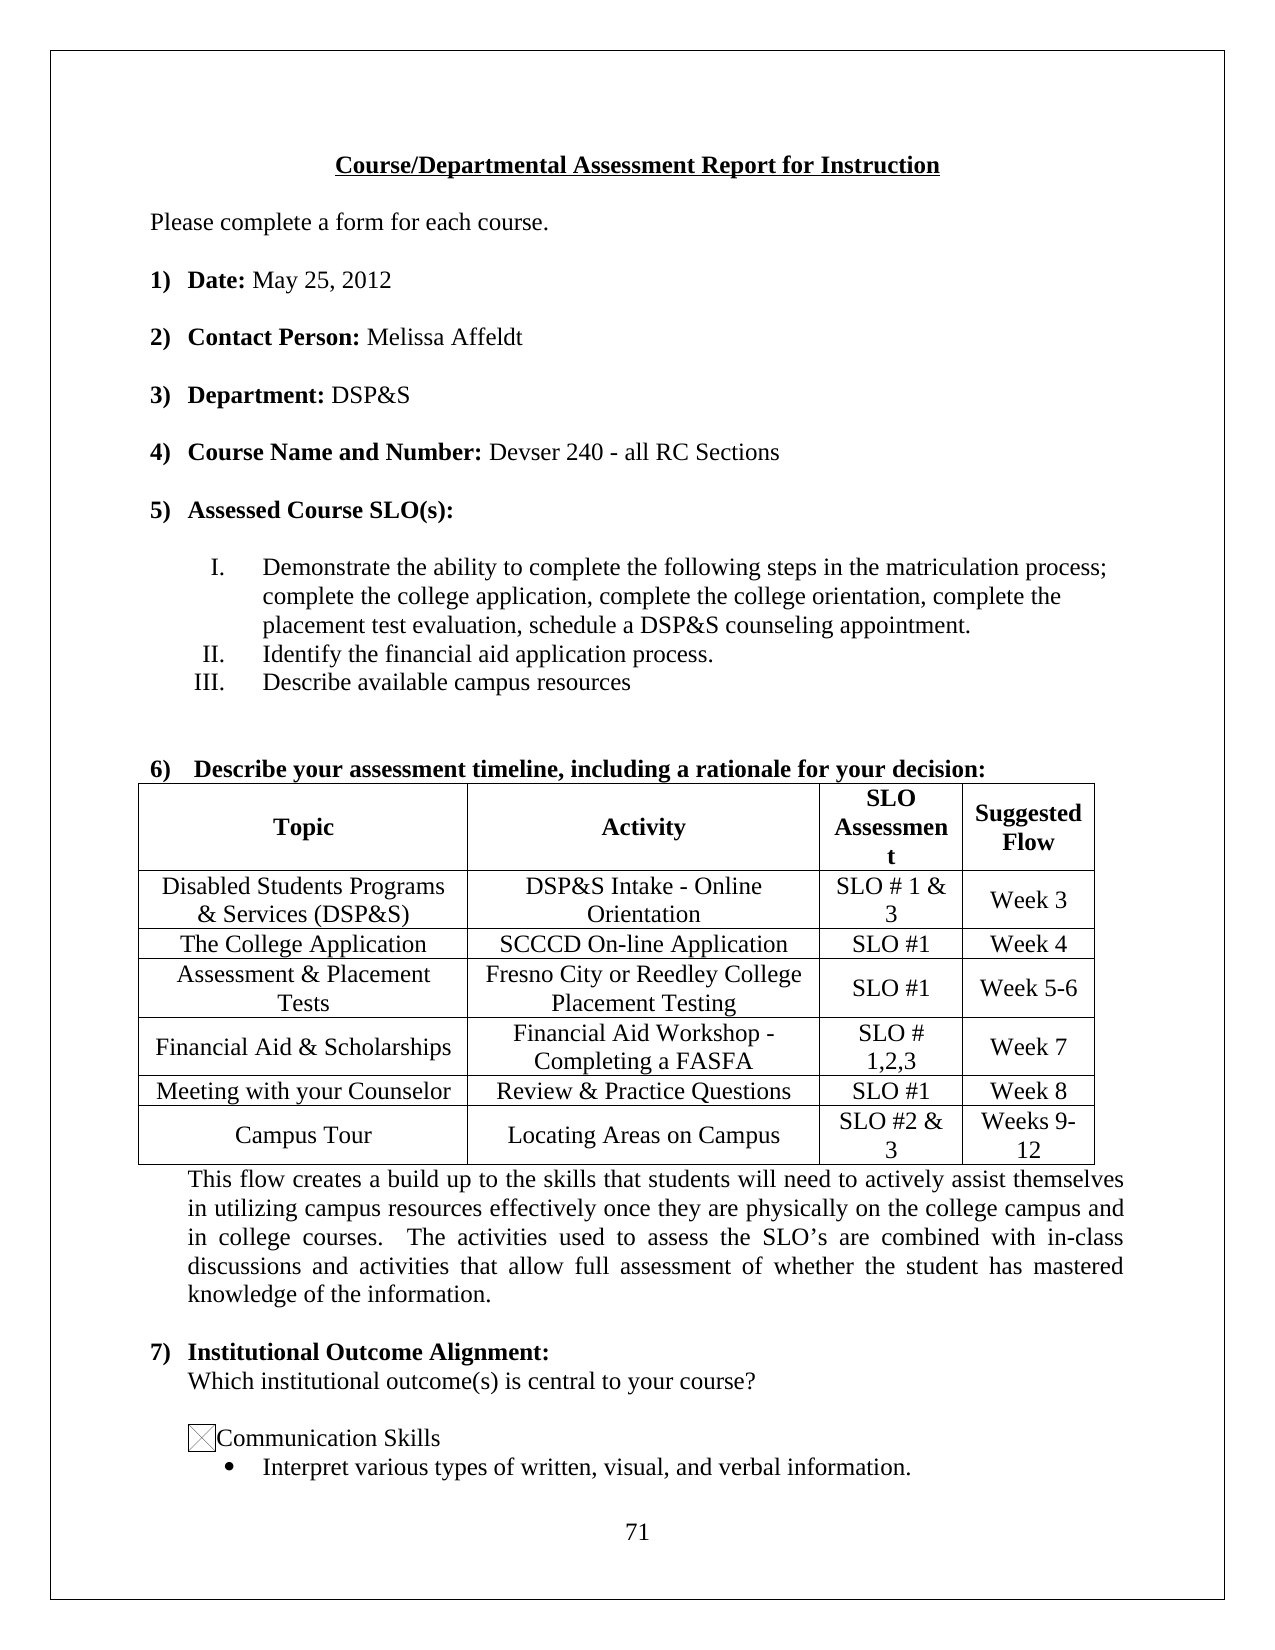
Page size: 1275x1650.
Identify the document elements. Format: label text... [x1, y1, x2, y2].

list Date: May 25, 2012 [150, 265, 1125, 294]
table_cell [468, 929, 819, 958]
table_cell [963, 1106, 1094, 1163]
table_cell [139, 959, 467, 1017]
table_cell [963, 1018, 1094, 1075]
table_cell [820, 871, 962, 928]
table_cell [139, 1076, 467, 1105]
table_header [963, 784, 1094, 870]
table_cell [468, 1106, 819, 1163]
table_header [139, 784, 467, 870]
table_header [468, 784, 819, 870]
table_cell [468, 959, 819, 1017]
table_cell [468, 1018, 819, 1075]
list Describe available campus resources [225, 667, 1125, 696]
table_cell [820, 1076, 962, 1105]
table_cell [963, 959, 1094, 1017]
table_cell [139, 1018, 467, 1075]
list Identify the financial aid application process. [225, 639, 1125, 667]
text Communication Skills [187, 1423, 1125, 1452]
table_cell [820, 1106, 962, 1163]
list Demonstrate the ability to complete the following steps in the matriculation process; complete the college application, complete the college orientation, complete the placement test evaluation, schedule a DSP&S counseling appointment. [225, 552, 1125, 639]
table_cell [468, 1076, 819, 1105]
text Please complete a form for each course. [150, 207, 1125, 236]
list Department: DSP&S [150, 380, 1125, 409]
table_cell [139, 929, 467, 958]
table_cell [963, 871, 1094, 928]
text This flow creates a build up to the skills that students will need to actively assist themselves in utilizing campus resources effectively once they are physically on the college campus and in college courses. The activities used to assess the SLO’s are combined with in-class discussions and activities that allow full assessment of whether the student has mastered knowledge of the information. [187, 1164, 1125, 1308]
text Course/Departmental Assessment Report for Instruction [150, 150, 1125, 179]
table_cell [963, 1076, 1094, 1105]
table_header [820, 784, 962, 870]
list Contact Person: Melissa Affeldt [150, 322, 1125, 351]
list Describe your assessment timeline, including a rationale for your decision: [150, 754, 1125, 782]
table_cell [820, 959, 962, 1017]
text Which institutional outcome(s) is central to your course? [150, 1366, 1125, 1394]
list Course Name and Number: Devser 240 - all RC Sections [150, 437, 1125, 466]
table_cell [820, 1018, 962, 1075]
list Institutional Outcome Alignment: [150, 1337, 1125, 1366]
list Interpret various types of written, visual, and verbal information. [225, 1452, 1125, 1481]
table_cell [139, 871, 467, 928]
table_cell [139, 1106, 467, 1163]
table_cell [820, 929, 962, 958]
list Assessed Course SLO(s): [150, 495, 1125, 524]
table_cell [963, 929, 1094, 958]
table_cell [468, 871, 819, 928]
